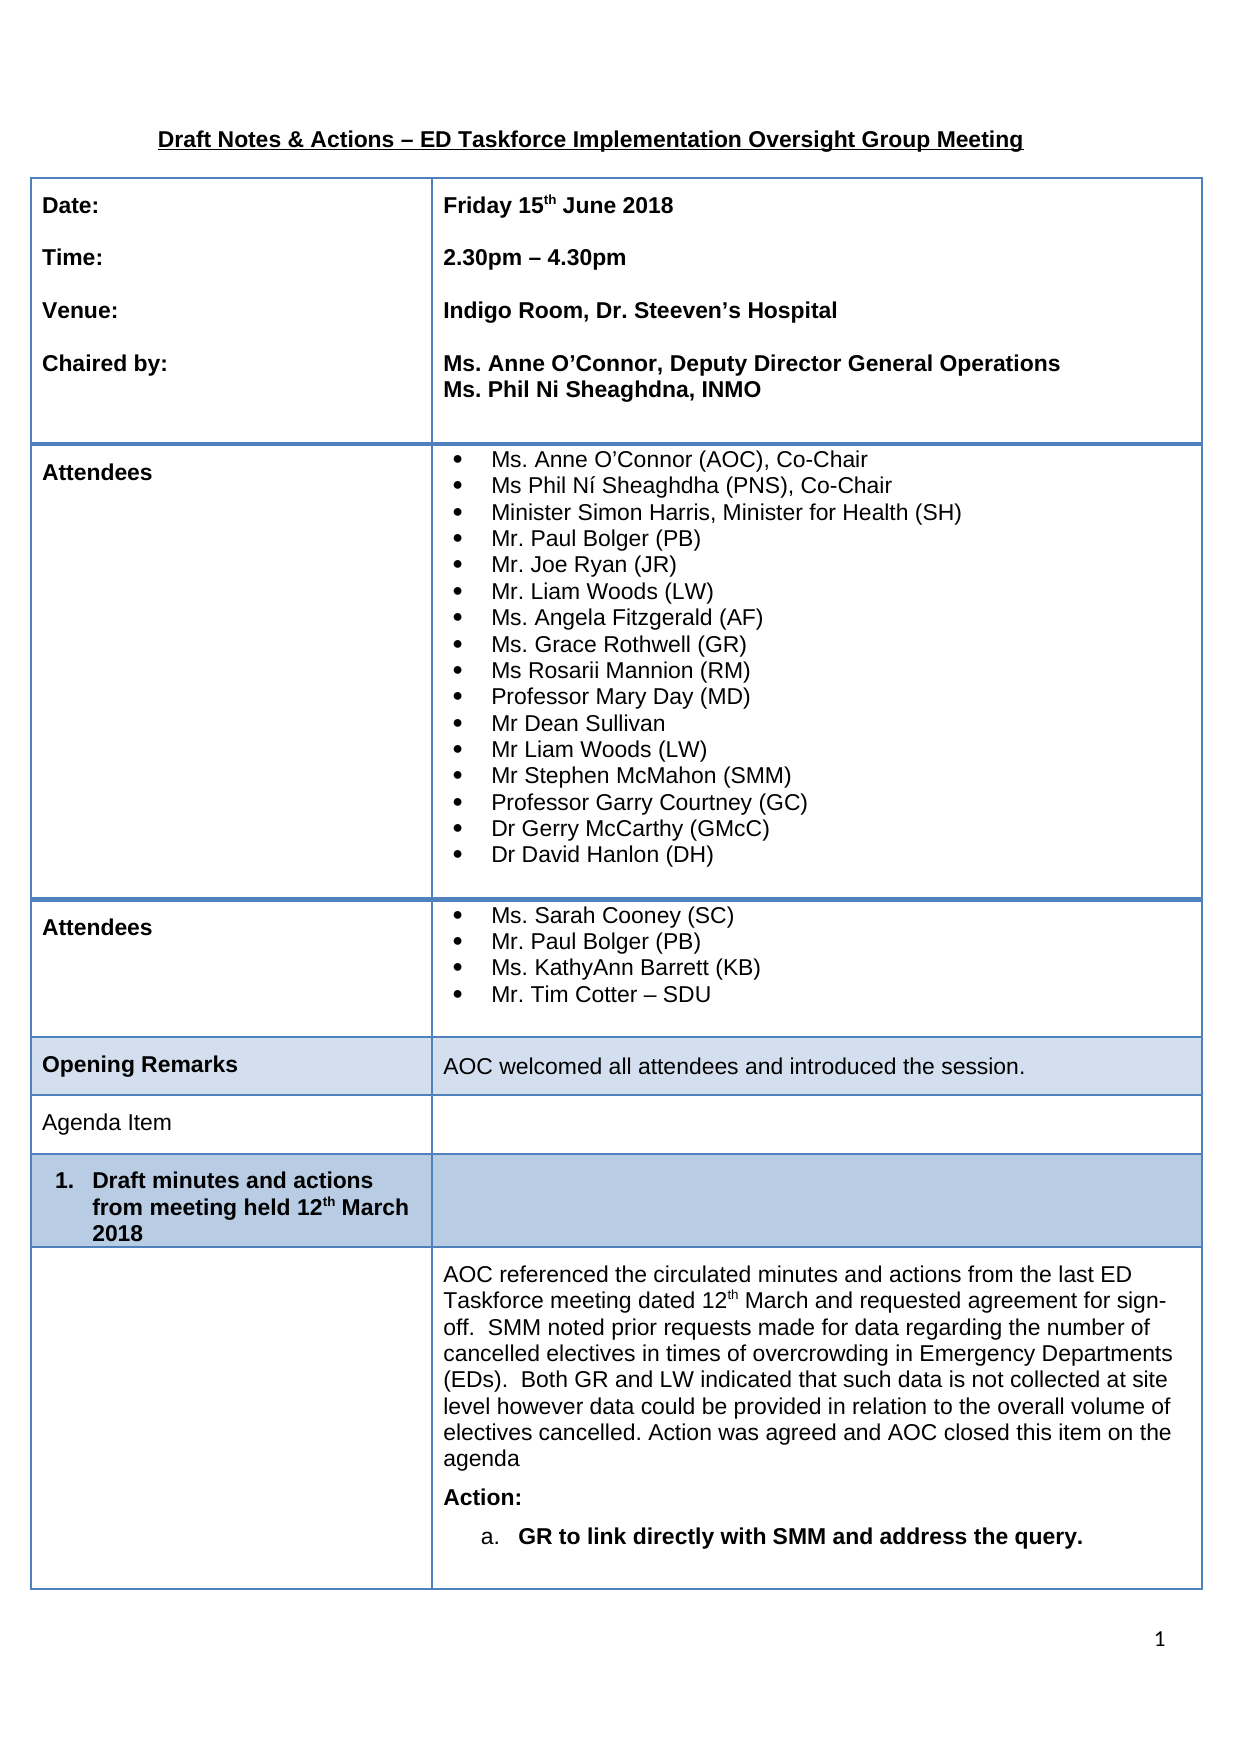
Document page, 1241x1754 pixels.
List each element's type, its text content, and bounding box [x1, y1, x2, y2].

table_cell AOC referenced the circulated minutes and actions from the last ED Taskforce meeting dated 12th March and requested agreement for sign-off. SMM noted prior requests made for data regarding the number of cancelled electives in times of overcrowding in Emergency Departments (EDs). Both GR and LW indicated that such data is not collected at site level however data could be provided in relation to the overall volume of electives cancelled. Action was agreed and AOC closed this item on the agenda Action: GR to link directly with SMM and address the query. [433, 1248, 1201, 1588]
table_header Date: Time: Venue: Chaired by: [32, 179, 431, 441]
table_cell [433, 1096, 1201, 1153]
table_cell AOC welcomed all attendees and introduced the session. [433, 1038, 1201, 1094]
table_cell Opening Remarks [32, 1038, 431, 1094]
table_cell [32, 1248, 431, 1588]
table_cell Ms. Anne O’Connor (AOC), Co-Chair Ms Phil Ní Sheaghdha (PNS), Co-Chair Minister Simon Harris, Minister for Health (SH) Mr. Paul Bolger (PB) Mr. Joe Ryan (JR) Mr. Liam Woods (LW) Ms. Angela Fitzgerald (AF) Ms. Grace Rothwell (GR) Ms Rosarii Mannion (RM) Professor Mary Day (MD) Mr Dean Sullivan Mr Liam Woods (LW) Mr Stephen McMahon (SMM) Professor Garry Courtney (GC) Dr Gerry McCarthy (GMcC) Dr David Hanlon (DH) [433, 446, 1201, 897]
table_cell Attendees [32, 902, 431, 1036]
table_cell Draft minutes and actions from meeting held 12th March 2018 [32, 1155, 431, 1246]
text Draft Notes & Actions – ED Taskforce Implementation Oversight Group Meeting [16, 126, 1165, 152]
table_cell Ms. Sarah Cooney (SC) Mr. Paul Bolger (PB) Ms. KathyAnn Barrett (KB) Mr. Tim Cotter – SDU [433, 902, 1201, 1036]
table_cell Attendees [32, 446, 431, 897]
table_cell Agenda Item [32, 1096, 431, 1153]
table_cell [433, 1155, 1201, 1246]
table_header Friday 15th June 2018 2.30pm – 4.30pm Indigo Room, Dr. Steeven’s Hospital Ms. Anne O’Connor, Deputy Director General Operations Ms. Phil Ni Sheaghdna, INMO [433, 179, 1201, 441]
